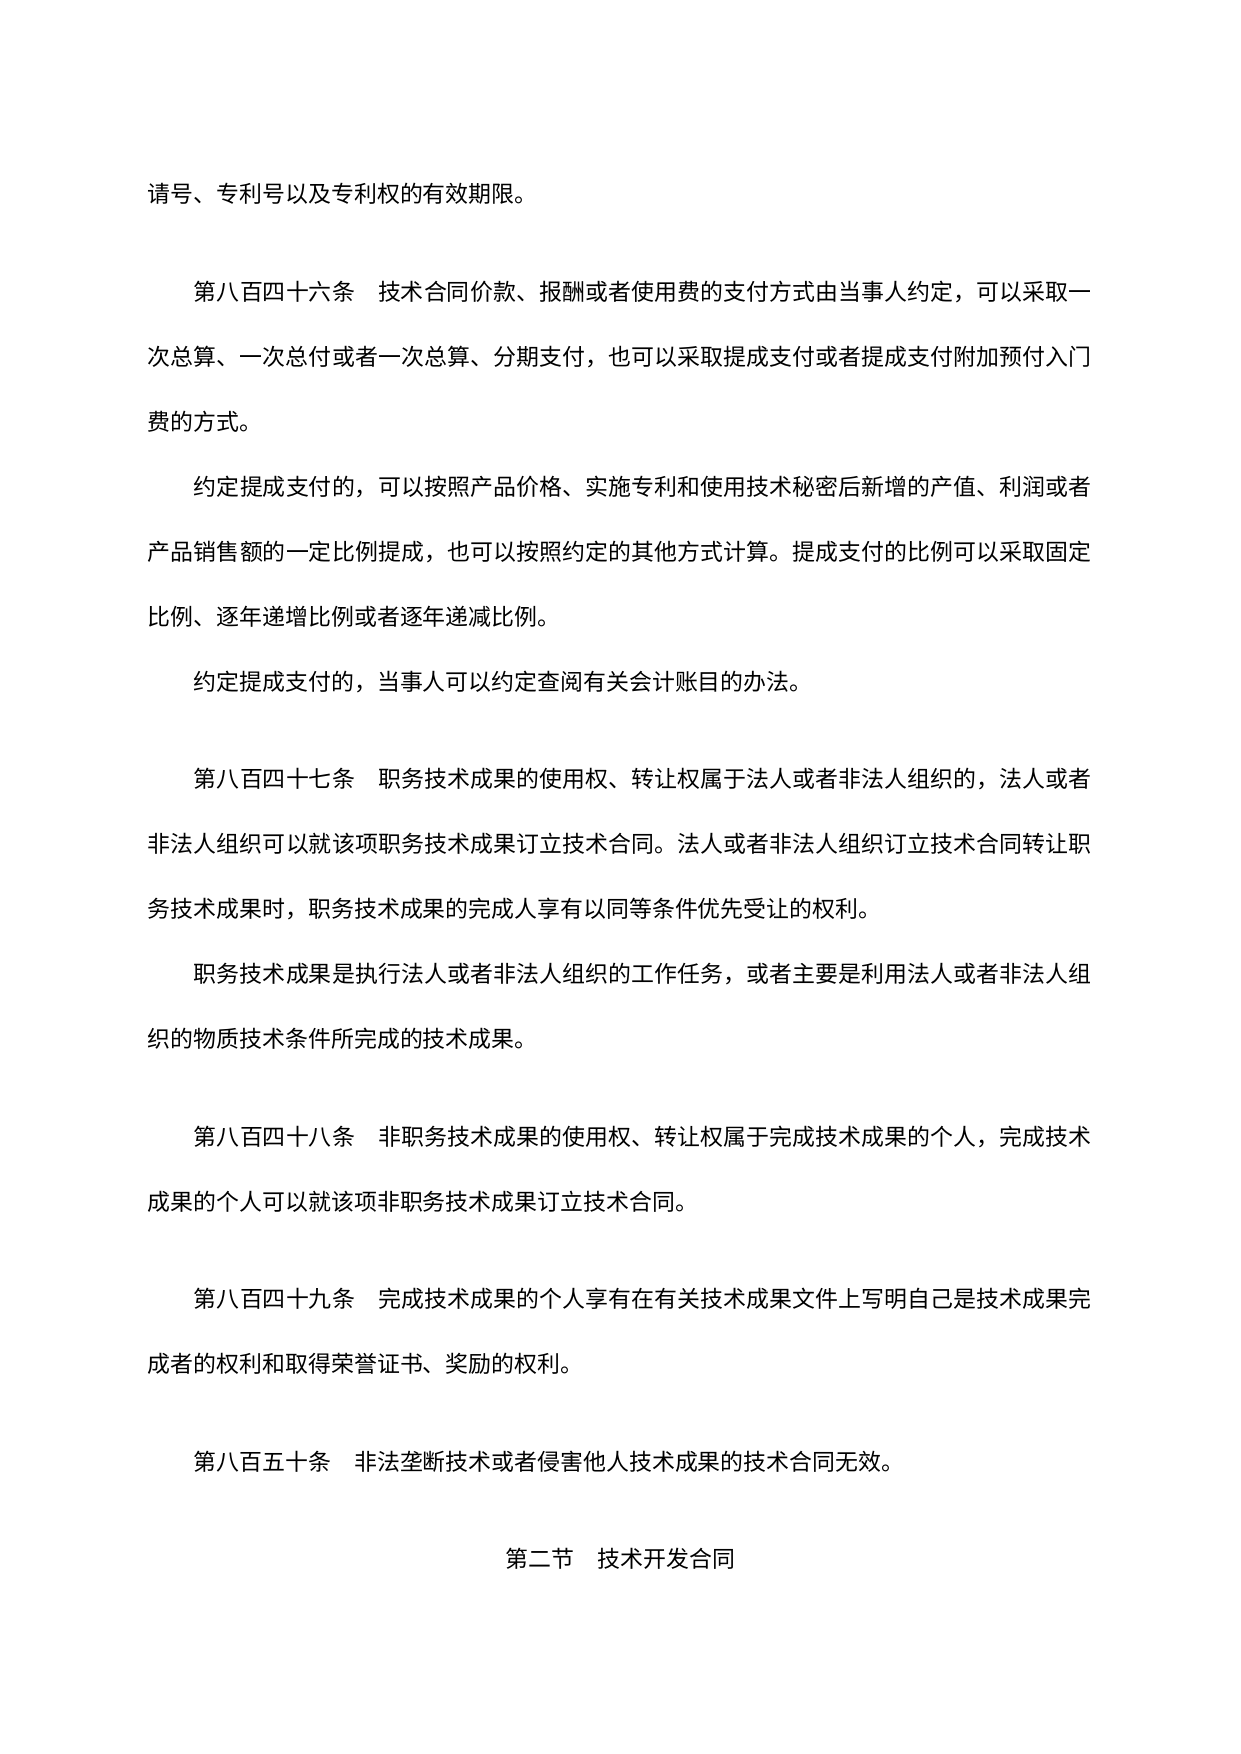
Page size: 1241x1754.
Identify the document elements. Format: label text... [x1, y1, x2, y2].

text 约定提成支付的，可以按照产品价格、实施专利和使用技术秘密后新增的产值、利润或者产品销售额的一定比例提成，也可以按照约定的其他方式计算。提成支付的比例可以采取固定比例、逐年递增比例或者逐年递减比例。 [148, 453, 1092, 648]
text 第八百四十九条 完成技术成果的个人享有在有关技术成果文件上写明自己是技术成果完成者的权利和取得荣誉证书、奖励的权利。 [148, 1266, 1092, 1396]
text 职务技术成果是执行法人或者非法人组织的工作任务，或者主要是利用法人或者非法人组织的物质技术条件所完成的技术成果。 [148, 941, 1092, 1071]
text 第八百四十六条 技术合同价款、报酬或者使用费的支付方式由当事人约定，可以采取一次总算、一次总付或者一次总算、分期支付，也可以采取提成支付或者提成支付附加预付入门费的方式。 [148, 258, 1092, 453]
text 第二节 技术开发合同 [148, 1526, 1092, 1591]
text 第八百五十条 非法垄断技术或者侵害他人技术成果的技术合同无效。 [148, 1428, 1092, 1493]
text 第八百四十七条 职务技术成果的使用权、转让权属于法人或者非法人组织的，法人或者非法人组织可以就该项职务技术成果订立技术合同。法人或者非法人组织订立技术合同转让职务技术成果时，职务技术成果的完成人享有以同等条件优先受让的权利。 [148, 746, 1092, 941]
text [148, 161, 1092, 226]
text 约定提成支付的，当事人可以约定查阅有关会计账目的办法。 [148, 648, 1092, 713]
text 第八百四十八条 非职务技术成果的使用权、转让权属于完成技术成果的个人，完成技术成果的个人可以就该项非职务技术成果订立技术合同。 [148, 1103, 1092, 1233]
